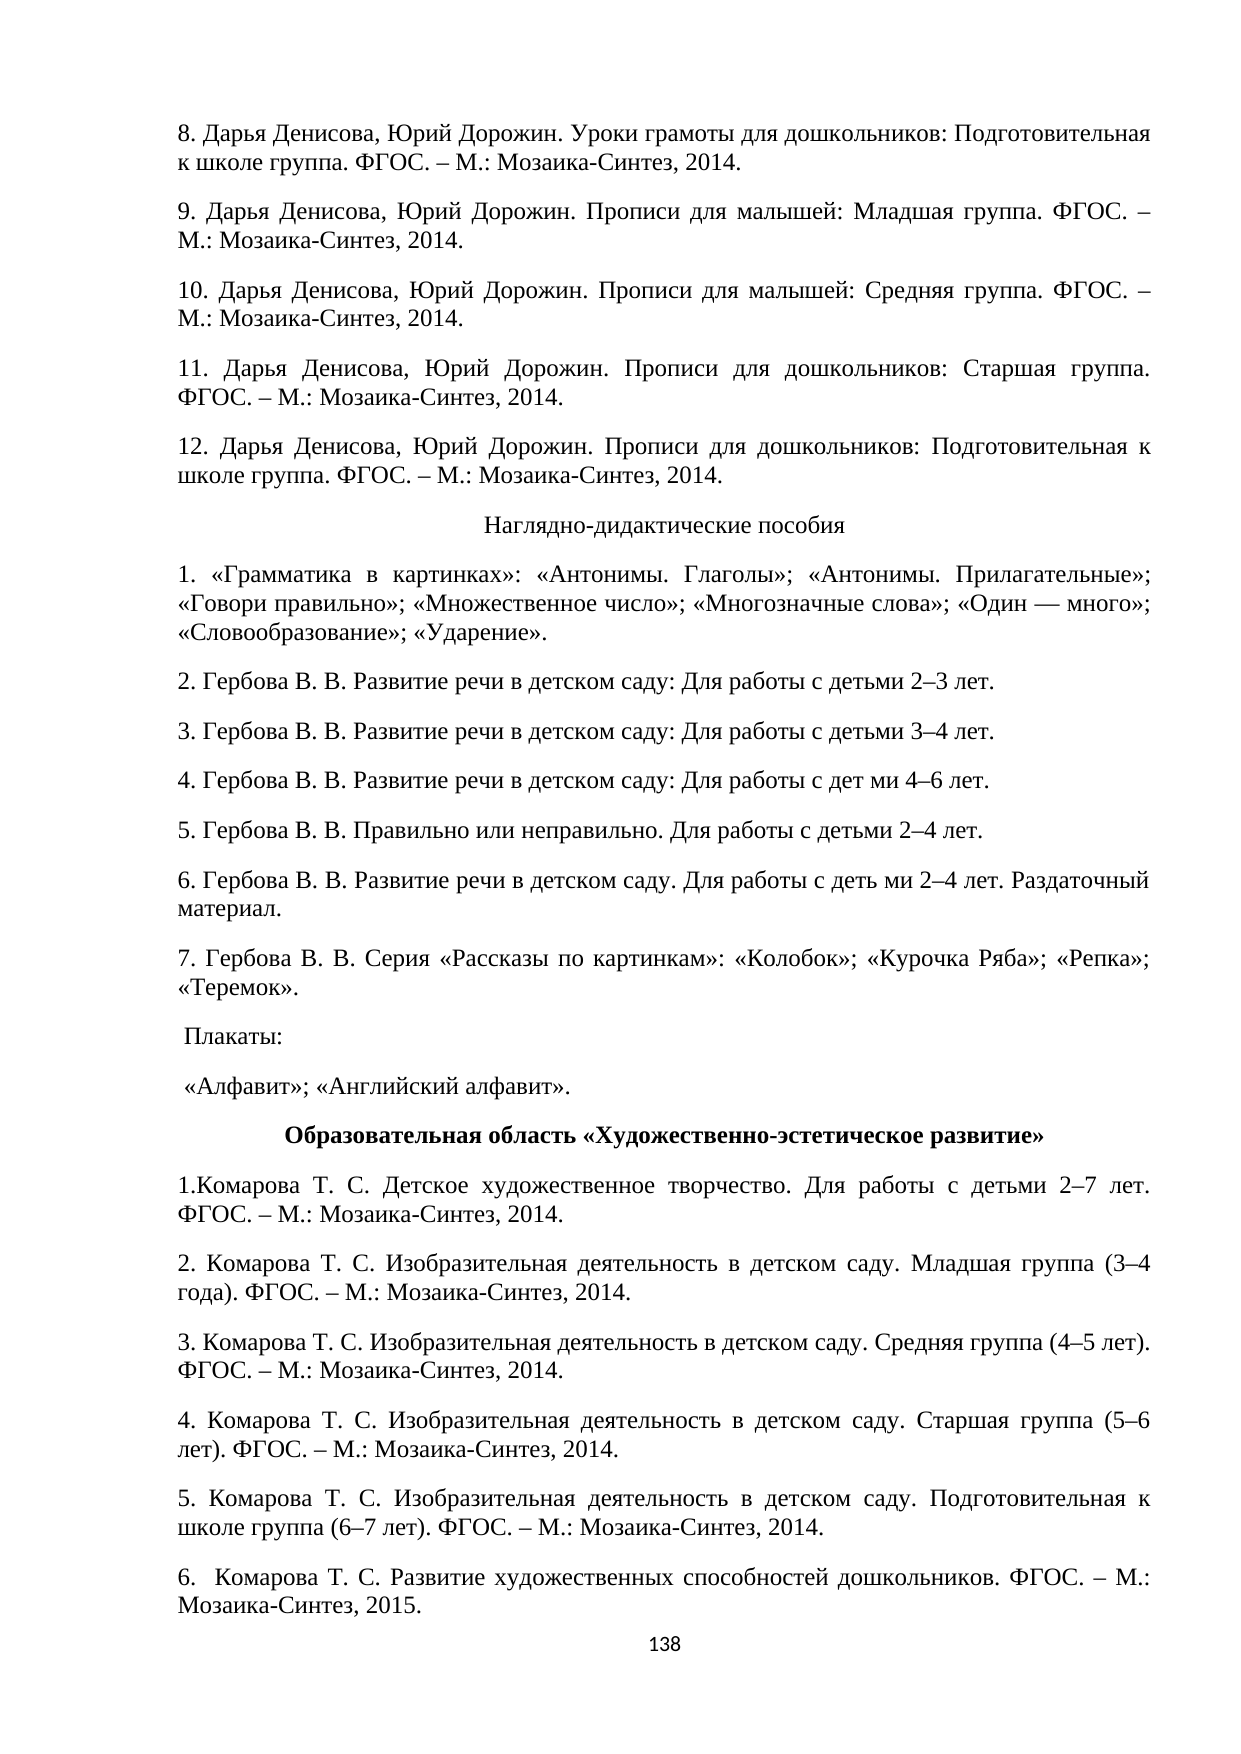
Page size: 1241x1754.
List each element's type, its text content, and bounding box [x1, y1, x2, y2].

text 5. Комарова Т. С. Изобразительная деятельность в детском саду. Подготовительная к школе группа (6–7 лет). ФГОС. – М.: Мозаика-Синтез, 2014. [177, 1483, 1152, 1541]
text 3. Гербова В. В. Развитие речи в детском саду: Для работы с детьми 3–4 лет. [177, 716, 1152, 745]
text 6. Гербова В. В. Развитие речи в детском саду. Для работы с деть ми 2–4 лет. Раздаточный материал. [177, 865, 1152, 922]
text 12. Дарья Денисова, Юрий Дорожин. Прописи для дошкольников: Подготовительная к школе группа. ФГОС. – М.: Мозаика-Синтез, 2014. [177, 431, 1152, 489]
text 10. Дарья Денисова, Юрий Дорожин. Прописи для малышей: Средняя группа. ФГОС. – М.: Мозаика-Синтез, 2014. [177, 275, 1152, 332]
text 3. Комарова Т. С. Изобразительная деятельность в детском саду. Средняя группа (4–5 лет). ФГОС. – М.: Мозаика-Синтез, 2014. [177, 1327, 1152, 1384]
text 11. Дарья Денисова, Юрий Дорожин. Прописи для дошкольников: Старшая группа. ФГОС. – М.: Мозаика-Синтез, 2014. [177, 353, 1152, 411]
text Наглядно-дидактические пособия [177, 510, 1152, 538]
text Плакаты: [177, 1021, 1152, 1050]
text 2. Комарова Т. С. Изобразительная деятельность в детском саду. Младшая группа (3–4 года). ФГОС. – М.: Мозаика-Синтез, 2014. [177, 1248, 1152, 1306]
text 4. Комарова Т. С. Изобразительная деятельность в детском саду. Старшая группа (5–6 лет). ФГОС. – М.: Мозаика-Синтез, 2014. [177, 1405, 1152, 1463]
text 2. Гербова В. В. Развитие речи в детском саду: Для работы с детьми 2–3 лет. [177, 666, 1152, 695]
text 1.Комарова Т. С. Детское художественное творчество. Для работы с детьми 2–7 лет. ФГОС. – М.: Мозаика-Синтез, 2014. [177, 1170, 1152, 1228]
text 1. «Грамматика в картинках»: «Антонимы. Глаголы»; «Антонимы. Прилагательные»; «Говори правильно»; «Множественное число»; «Многозначные слова»; «Один — много»; «Словообразование»; «Ударение». [177, 559, 1152, 646]
text 7. Гербова В. В. Серия «Рассказы по картинкам»: «Колобок»; «Курочка Ряба»; «Репка»; «Теремок». [177, 943, 1152, 1001]
text Образовательная область «Художественно-эстетическое развитие» [177, 1121, 1152, 1149]
text 6. Комарова Т. С. Развитие художественных способностей дошкольников. ФГОС. – М.: Мозаика-Синтез, 2015. [177, 1562, 1152, 1619]
text 9. Дарья Денисова, Юрий Дорожин. Прописи для малышей: Младшая группа. ФГОС. – М.: Мозаика-Синтез, 2014. [177, 196, 1152, 254]
text 4. Гербова В. В. Развитие речи в детском саду: Для работы с дет ми 4–6 лет. [177, 766, 1152, 794]
text «Алфавит»; «Английский алфавит». [177, 1071, 1152, 1100]
text 5. Гербова В. В. Правильно или неправильно. Для работы с детьми 2–4 лет. [177, 815, 1152, 844]
text 8. Дарья Денисова, Юрий Дорожин. Уроки грамоты для дошкольников: Подготовительная к школе группа. ФГОС. – М.: Мозаика-Синтез, 2014. [177, 118, 1152, 176]
